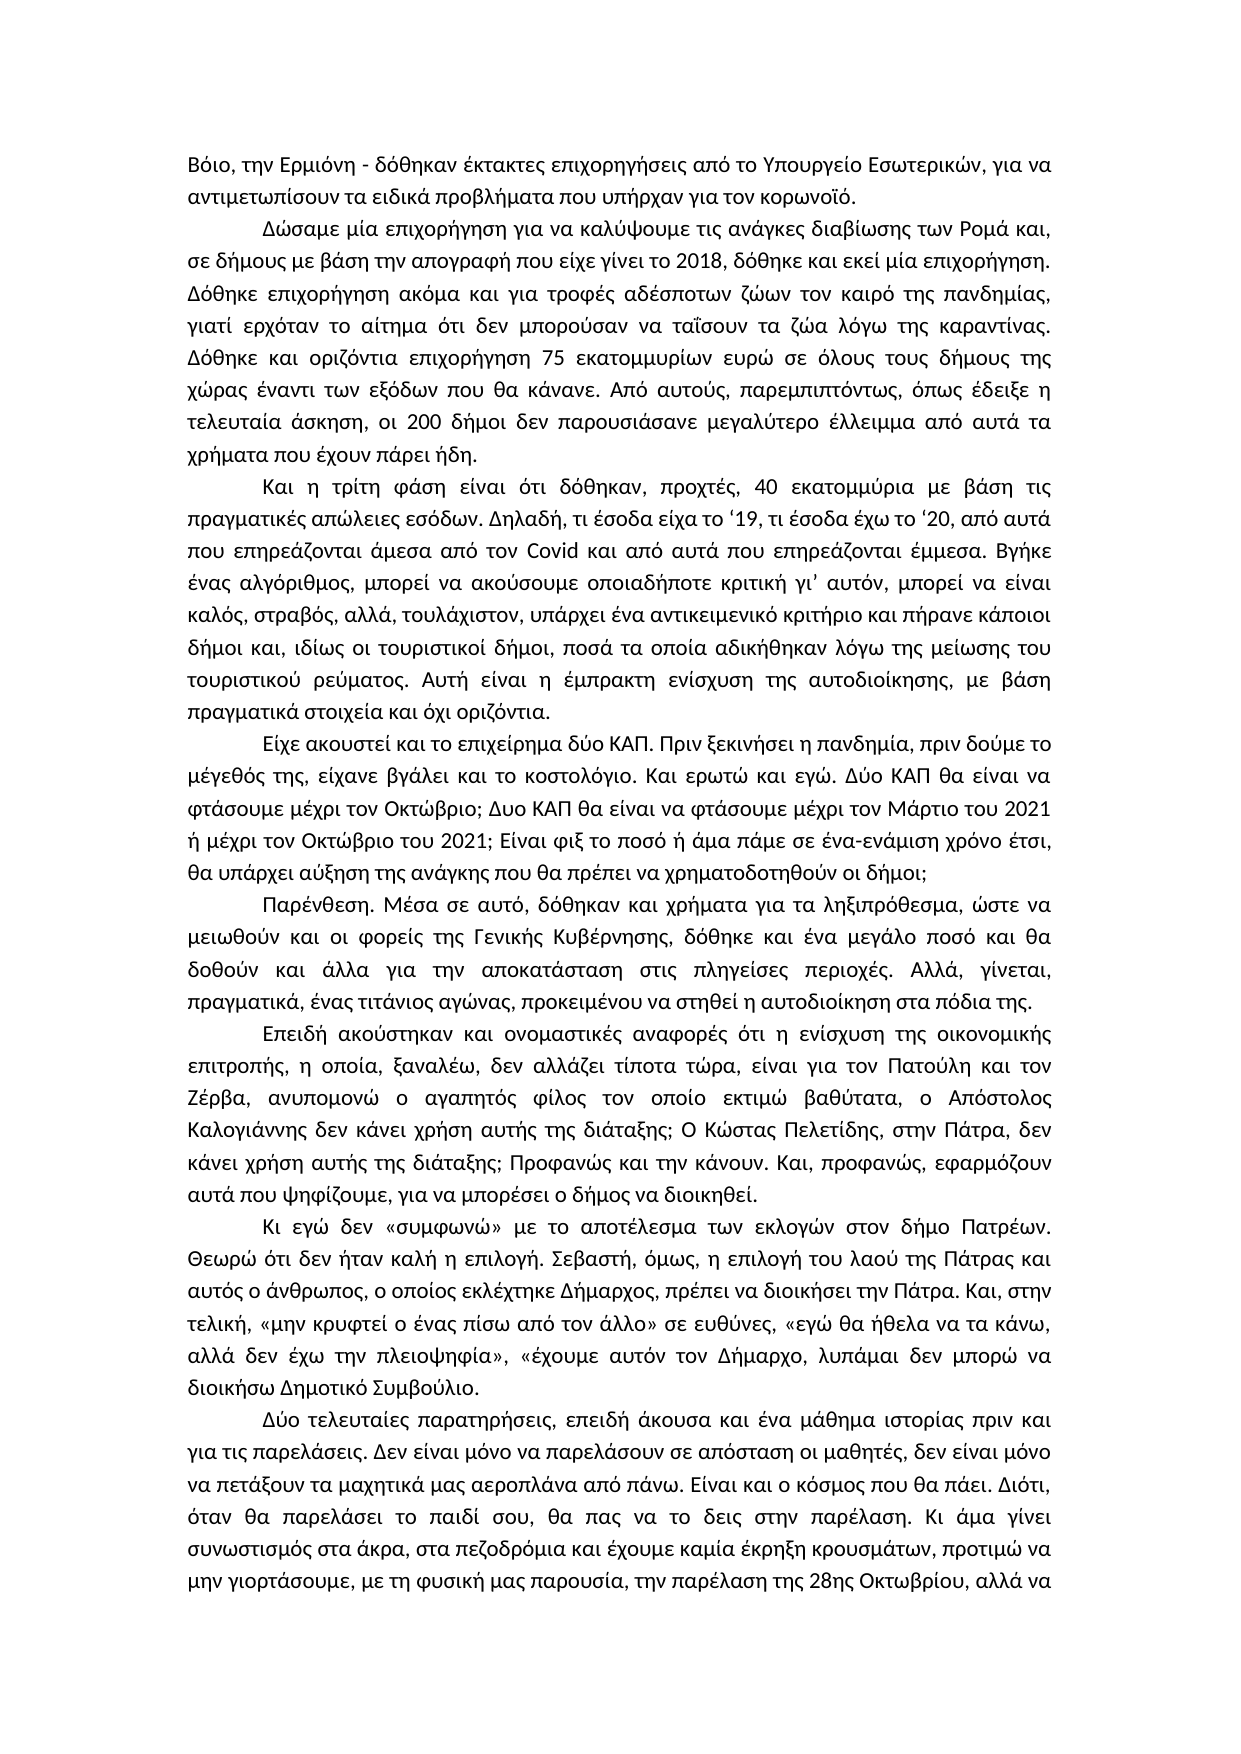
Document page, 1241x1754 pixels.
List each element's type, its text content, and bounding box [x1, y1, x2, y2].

text Κι εγώ δεν «συμφωνώ» με το αποτέλεσμα των εκλογών στον δήμο Πατρέων. Θεωρώ ότι δεν ήταν καλή η επιλογή. Σεβαστή, όμως, η επιλογή του λαού της Πάτρας και αυτός ο άνθρωπος, ο οποίος εκλέχτηκε Δήμαρχος, πρέπει να διοικήσει την Πάτρα. Και, στην τελική, «μην κρυφτεί ο ένας πίσω από τον άλλο» σε ευθύνες, «εγώ θα ήθελα να τα κάνω, αλλά δεν έχω την πλειοψηφία», «έχουμε αυτόν τον Δήμαρχο, λυπάμαι δεν μπορώ να διοικήσω Δημοτικό Συμβούλιο. [187, 1212, 1053, 1401]
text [187, 150, 1053, 210]
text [187, 1405, 1053, 1594]
text Δώσαμε μία επιχορήγηση για να καλύψουμε τις ανάγκες διαβίωσης των Ρομά και, σε δήμους με βάση την απογραφή που είχε γίνει το 2018, δόθηκε και εκεί μία επιχορήγηση. Δόθηκε επιχορήγηση ακόμα και για τροφές αδέσποτων ζώων τον καιρό της πανδημίας, γιατί ερχόταν το αίτημα ότι δεν μπορούσαν να ταΐσουν τα ζώα λόγω της καραντίνας. Δόθηκε και οριζόντια επιχορήγηση 75 εκατομμυρίων ευρώ σε όλους τους δήμους της χώρας έναντι των εξόδων που θα κάνανε. Από αυτούς, παρεμπιπτόντως, όπως έδειξε η τελευταία άσκηση, οι 200 δήμοι δεν παρουσιάσανε μεγαλύτερο έλλειμμα από αυτά τα χρήματα που έχουν πάρει ήδη. [187, 214, 1053, 468]
text Και η τρίτη φάση είναι ότι δόθηκαν, προχτές, 40 εκατομμύρια με βάση τις πραγματικές απώλειες εσόδων. Δηλαδή, τι έσοδα είχα το ‘19, τι έσοδα έχω το ‘20, από αυτά που επηρεάζονται άμεσα από τον Covid και από αυτά που επηρεάζονται έμμεσα. Βγήκε ένας αλγόριθμος, μπορεί να ακούσουμε οποιαδήποτε κριτική γι’ αυτόν, μπορεί να είναι καλός, στραβός, αλλά, τουλάχιστον, υπάρχει ένα αντικειμενικό κριτήριο και πήρανε κάποιοι δήμοι και, ιδίως οι τουριστικοί δήμοι, ποσά τα οποία αδικήθηκαν λόγω της μείωσης του τουριστικού ρεύματος. Αυτή είναι η έμπρακτη ενίσχυση της αυτοδιοίκησης, με βάση πραγματικά στοιχεία και όχι οριζόντια. [187, 472, 1053, 725]
text Είχε ακουστεί και το επιχείρημα δύο ΚΑΠ. Πριν ξεκινήσει η πανδημία, πριν δούμε το μέγεθός της, είχανε βγάλει και το κοστολόγιο. Και ερωτώ και εγώ. Δύο ΚΑΠ θα είναι να φτάσουμε μέχρι τον Οκτώβριο; Δυο ΚΑΠ θα είναι να φτάσουμε μέχρι τον Μάρτιο του 2021 ή μέχρι τον Οκτώβριο του 2021; Είναι φιξ το ποσό ή άμα πάμε σε ένα-ενάμιση χρόνο έτσι, θα υπάρχει αύξηση της ανάγκης που θα πρέπει να χρηματοδοτηθούν οι δήμοι; [187, 729, 1053, 886]
text Επειδή ακούστηκαν και ονομαστικές αναφορές ότι η ενίσχυση της οικονομικής επιτροπής, η οποία, ξαναλέω, δεν αλλάζει τίποτα τώρα, είναι για τον Πατούλη και τον Ζέρβα, ανυπομονώ ο αγαπητός φίλος τον οποίο εκτιμώ βαθύτατα, ο Απόστολος Καλογιάννης δεν κάνει χρήση αυτής της διάταξης; Ο Κώστας Πελετίδης, στην Πάτρα, δεν κάνει χρήση αυτής της διάταξης; Προφανώς και την κάνουν. Και, προφανώς, εφαρμόζουν αυτά που ψηφίζουμε, για να μπορέσει ο δήμος να διοικηθεί. [187, 1019, 1053, 1208]
text Παρένθεση. Μέσα σε αυτό, δόθηκαν και χρήματα για τα ληξιπρόθεσμα, ώστε να μειωθούν και οι φορείς της Γενικής Κυβέρνησης, δόθηκε και ένα μεγάλο ποσό και θα δοθούν και άλλα για την αποκατάσταση στις πληγείσες περιοχές. Αλλά, γίνεται, πραγματικά, ένας τιτάνιος αγώνας, προκειμένου να στηθεί η αυτοδιοίκηση στα πόδια της. [187, 890, 1053, 1015]
